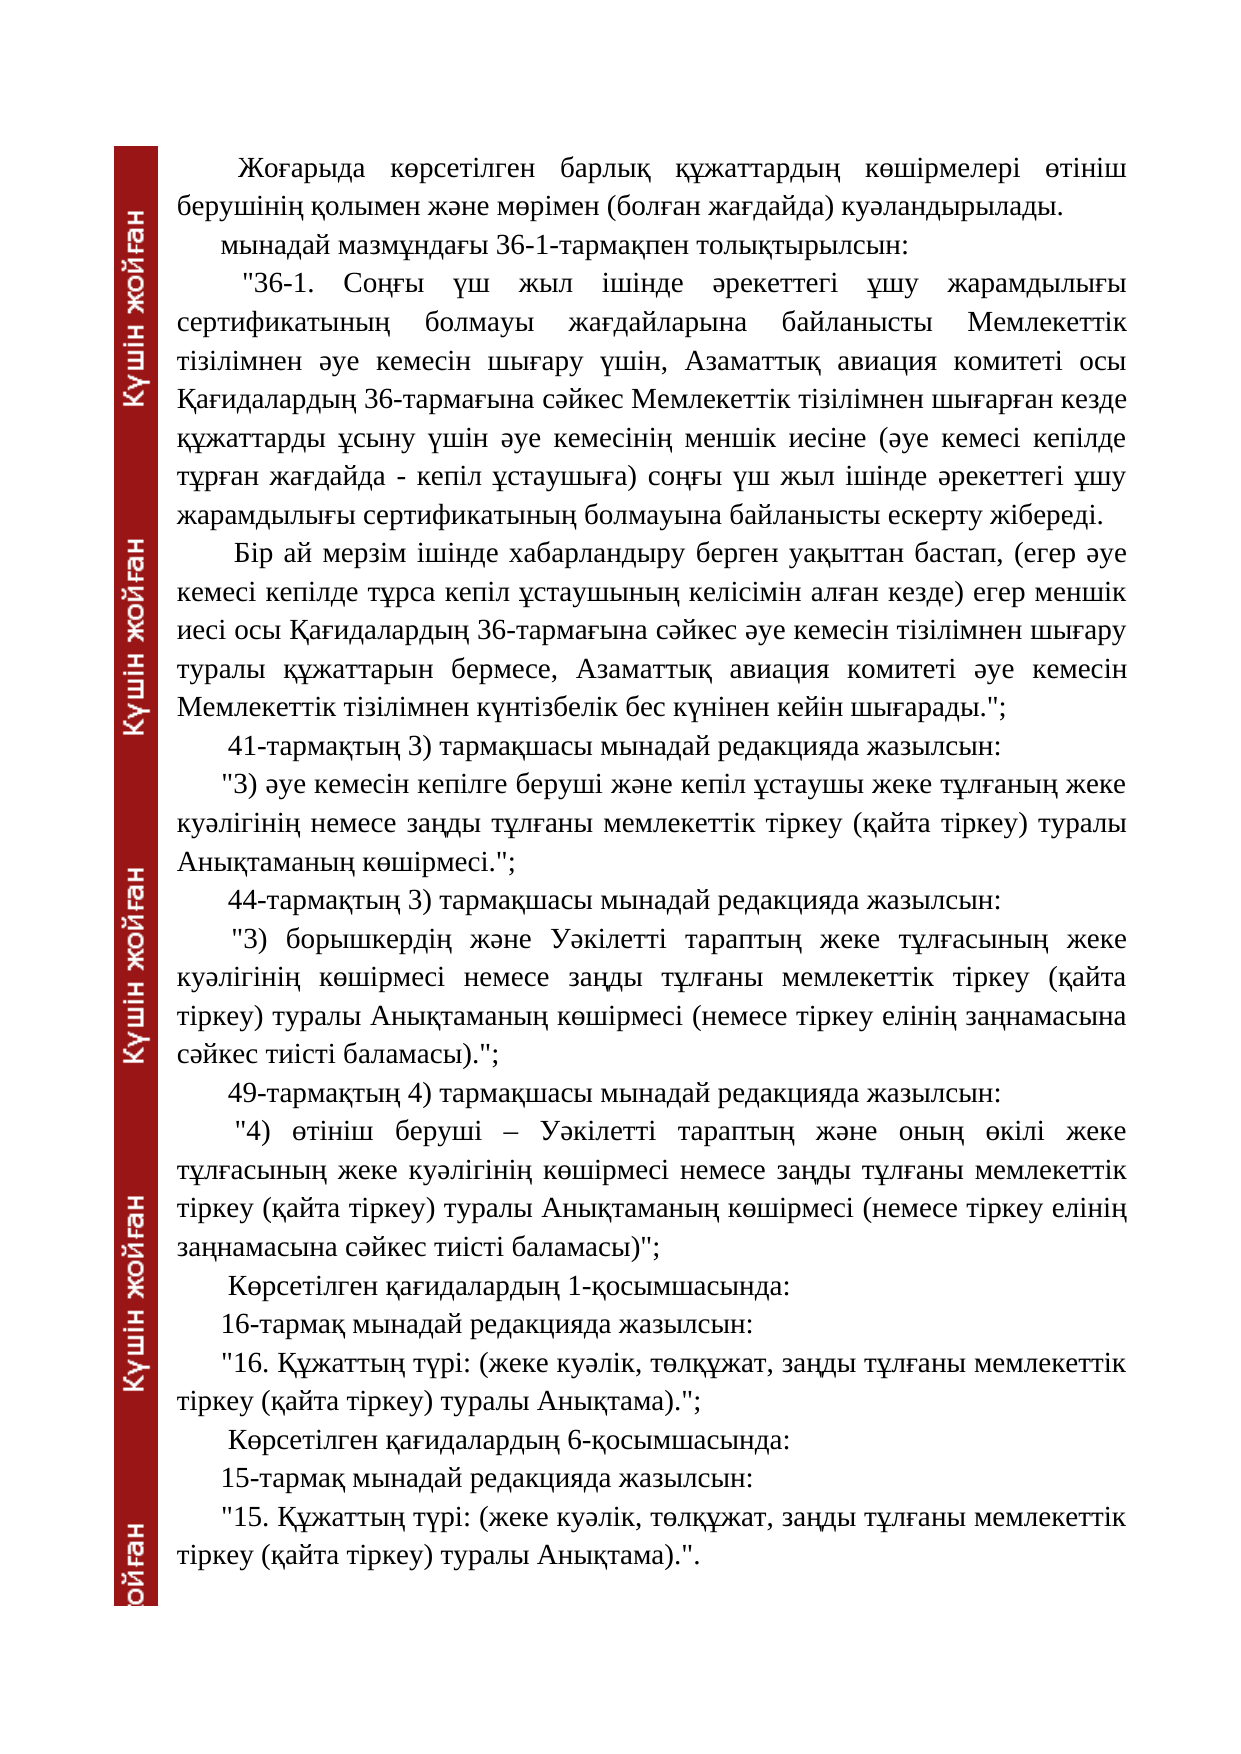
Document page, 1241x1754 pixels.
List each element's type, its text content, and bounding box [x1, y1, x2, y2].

text Жоғарыда көрсетiлген барлық құжаттардың көшiрмелерi өтiнiш берушiнiң қолымен және мөрімен (болған жағдайда) куәландырылады. [112, 150, 1128, 222]
text "15. Құжаттың түрi: (жеке куәлiк, төлқұжат, заңды тұлғаны мемлекеттiк тiркеу (қайта тіркеу) туралы Анықтама).". [112, 1499, 1128, 1571]
text "16. Құжаттың түрi: (жеке куәлiк, төлқұжат, заңды тұлғаны мемлекеттiк тiркеу (қайта тіркеу) туралы Анықтама)."; [112, 1345, 1128, 1417]
picture [114, 1340, 158, 1345]
picture [114, 1571, 158, 1606]
text 44-тармақтың 3) тармақшасы мынадай редакцияда жазылсын: [112, 882, 1128, 916]
picture [114, 877, 158, 882]
text 16-тармақ мынадай редакцияда жазылсын: [112, 1306, 1128, 1340]
picture [114, 222, 158, 227]
text "36-1. Соңғы үш жыл ішінде әрекеттегi ұшу жарамдылығы сертификатының болмауы жағдайларына байланысты Мемлекеттiк тiзiлiмнен әуе кемесін шығару үшін, Азаматтық авиация комитетi осы Қағидалардың 36-тармағына сәйкес Мемлекеттiк тiзiлiмнен шығарған кезде құжаттарды ұсыну үшін әуе кемесінің меншік иесіне (әуе кемесi кепiлде тұрған жағдайда - кепiл ұстаушыға) соңғы үш жыл ішінде әрекеттегi ұшу жарамдылығы сертификатының болмауына байланысты ескерту жібереді. [112, 266, 1128, 530]
picture [114, 1417, 158, 1422]
picture [114, 916, 158, 921]
text мынадай мазмұндағы 36-1-тармақпен толықтырылсын: [112, 227, 1128, 261]
picture [114, 1301, 158, 1306]
picture [114, 723, 158, 728]
picture [114, 762, 158, 767]
picture [114, 1263, 158, 1268]
text "4) өтініш беруші – Уәкілетті тараптың және оның өкілі жеке тұлғасының жеке куәлігінің көшірмесі немесе заңды тұлғаны мемлекеттiк тiркеу (қайта тіркеу) туралы Анықтаманың көшiрмесi (немесе тіркеу елінің заңнамасына сәйкес тиісті баламасы)"; [112, 1113, 1128, 1263]
text "3) борышкердің және Уәкілетті тараптың жеке тұлғасының жеке куәлігінің көшірмесі немесе заңды тұлғаны мемлекеттiк тiркеу (қайта тіркеу) туралы Анықтаманың көшiрмесi (немесе тіркеу елінің заңнамасына сәйкес тиісті баламасы)."; [112, 921, 1128, 1070]
text 49-тармақтың 4) тармақшасы мынадай редакцияда жазылсын: [112, 1075, 1128, 1108]
picture [114, 530, 158, 535]
text 41-тармақтың 3) тармақшасы мынадай редакцияда жазылсын: [112, 728, 1128, 762]
picture [114, 1494, 158, 1499]
text Көрсетілген қағидалардың 6-қосымшасында: [112, 1422, 1128, 1455]
picture [114, 1455, 158, 1460]
text Бір ай мерзім ішінде хабарландыру берген уақыттан бастап, (егер әуе кемесі кепілде тұрса кепіл ұстаушының келісімін алған кезде) егер меншік иесі осы Қағидалардың 36-тармағына сәйкес әуе кемесін тізілімнен шығару туралы құжаттарын бермесе, Азаматтық авиация комитетi әуе кемесін Мемлекеттiк тiзiлiмнен күнтізбелік бес күнінен кейін шығарады."; [112, 535, 1128, 723]
picture [114, 1108, 158, 1113]
picture [114, 261, 158, 266]
text Көрсетілген қағидалардың 1-қосымшасында: [112, 1268, 1128, 1301]
picture [114, 1070, 158, 1075]
picture [114, 146, 158, 150]
text 15-тармақ мынадай редакцияда жазылсын: [112, 1460, 1128, 1494]
text "3) әуе кемесiн кепiлге берушi және кепiл ұстаушы жеке тұлғаның жеке куәлiгiнiң немесе заңды тұлғаны мемлекеттiк тiркеу (қайта тіркеу) туралы Анықтаманың көшiрмесi."; [112, 767, 1128, 877]
